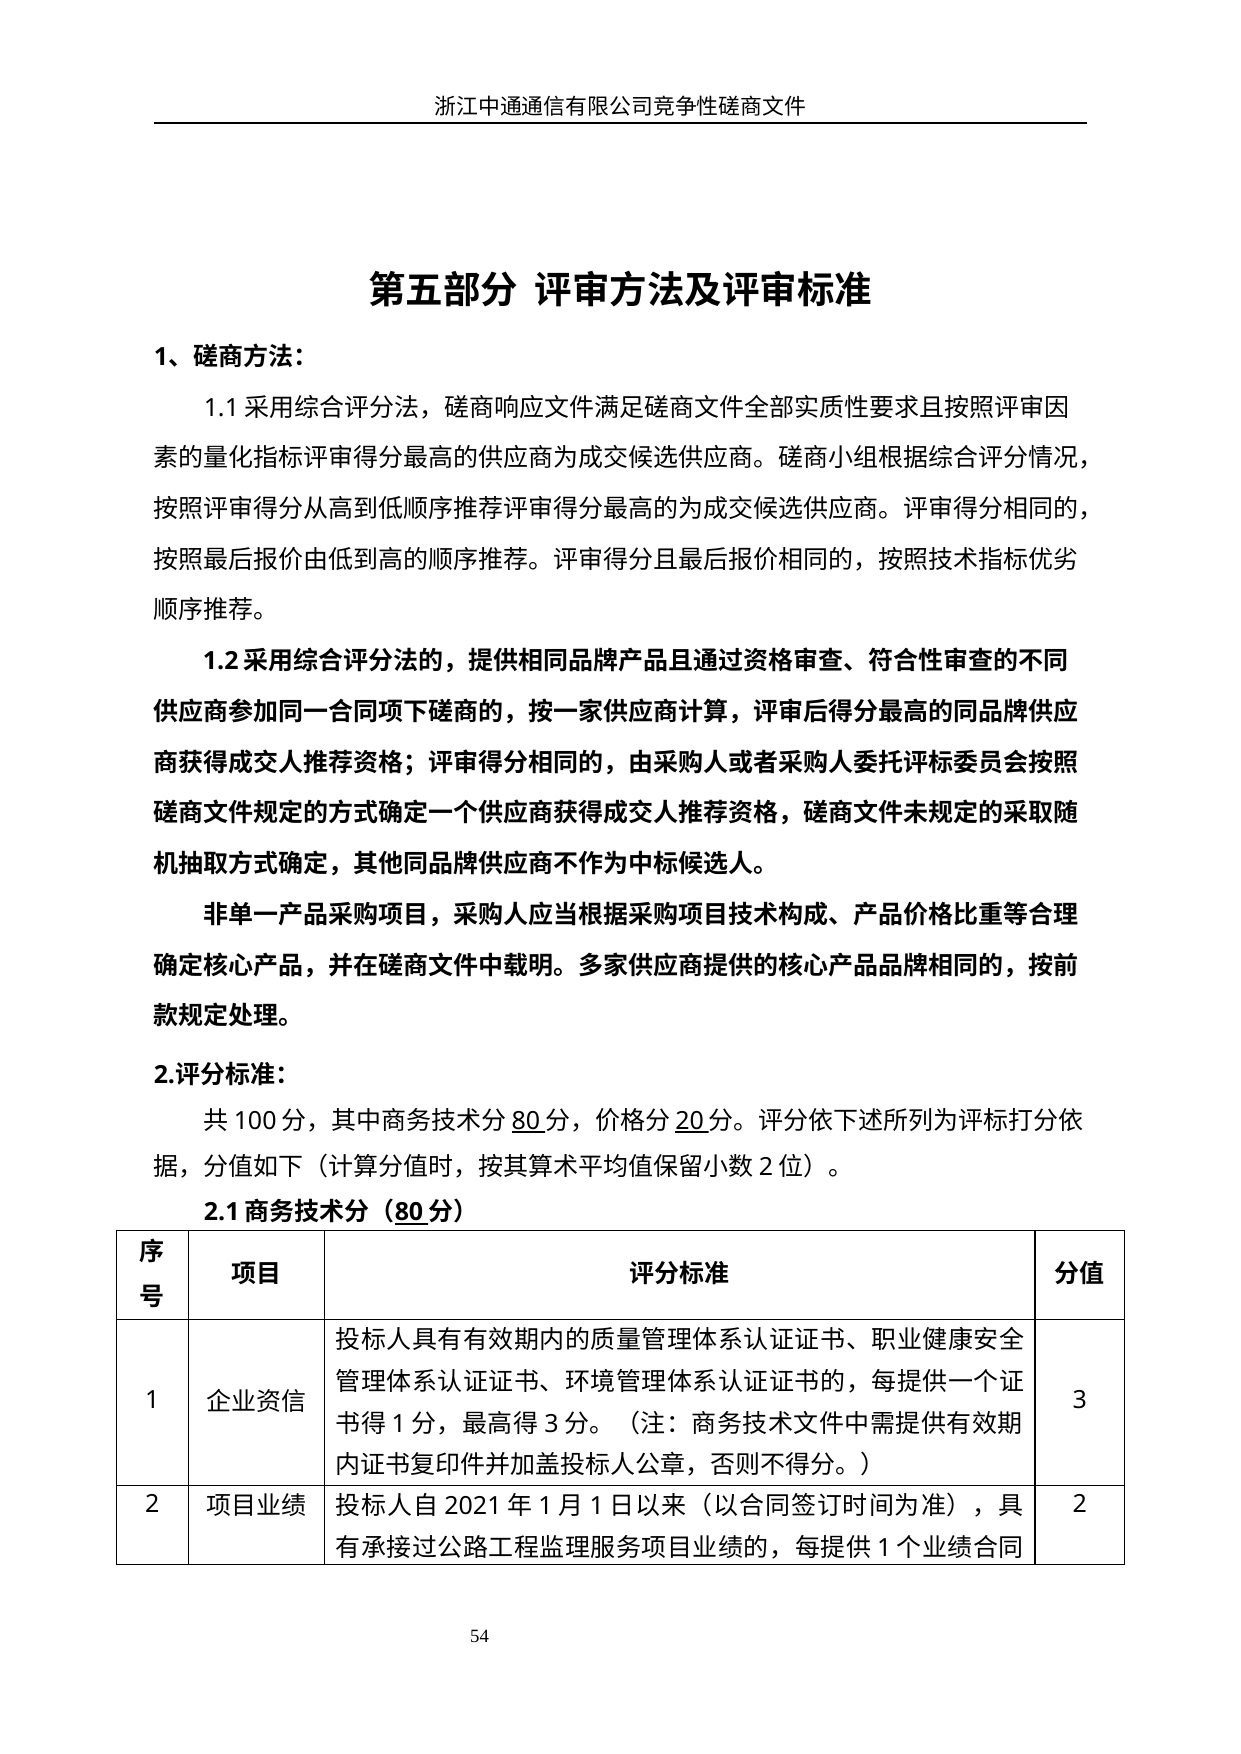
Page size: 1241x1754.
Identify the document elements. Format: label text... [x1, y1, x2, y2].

text 2.1商务技术分（80分） [153, 1184, 1087, 1230]
text 1.1采用综合评分法，磋商响应文件满足磋商文件全部实质性要求且按照评审因素的量化指标评审得分最高的供应商为成交候选供应商。磋商小组根据综合评分情况，按照评审得分从高到低顺序推荐评审得分最高的为成交候选供应商。评审得分相同的，按照最后报价由低到高的顺序推荐。评审得分且最后报价相同的，按照技术指标优劣顺序推荐。 [153, 387, 1087, 626]
table_cell 1 [117, 1320, 188, 1485]
table_header 分值 [1036, 1231, 1124, 1319]
table_cell 2 [1036, 1486, 1124, 1564]
table_cell 3 [1036, 1320, 1124, 1485]
table_cell 2 [117, 1486, 188, 1564]
text 第五部分 评审方法及评审标准 [153, 260, 1087, 315]
text 非单一产品采购项目，采购人应当根据采购项目技术构成、产品价格比重等合理确定核心产品，并在磋商文件中载明。多家供应商提供的核心产品品牌相同的，按前款规定处理。 [153, 894, 1087, 1032]
table_header 项目 [189, 1231, 324, 1319]
table_cell 企业资信 [189, 1320, 324, 1485]
table_header 序号 [117, 1231, 188, 1319]
text 1.2采用综合评分法的，提供相同品牌产品且通过资格审查、符合性审查的不同供应商参加同一合同项下磋商的，按一家供应商计算，评审后得分最高的同品牌供应商获得成交人推荐资格；评审得分相同的，由采购人或者采购人委托评标委员会按照磋商文件规定的方式确定一个供应商获得成交人推荐资格，磋商文件未规定的采取随机抽取方式确定，其他同品牌供应商不作为中标候选人。 [153, 641, 1087, 880]
text 1、磋商方法： [153, 336, 1087, 373]
table_cell 投标人具有有效期内的质量管理体系认证证书、职业健康安全管理体系认证证书、环境管理体系认证证书的，每提供一个证书得1分，最高得3分。（注：商务技术文件中需提供有效期内证书复印件并加盖投标人公章，否则不得分。） [325, 1320, 1034, 1485]
table_header 评分标准 [325, 1231, 1034, 1319]
text 2.评分标准： [153, 1047, 1087, 1092]
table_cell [325, 1486, 1034, 1564]
table_cell 项目业绩 [189, 1486, 324, 1564]
text 共100分，其中商务技术分80分，价格分20分。评分依下述所列为评标打分依据，分值如下（计算分值时，按其算术平均值保留小数2位）。 [153, 1092, 1087, 1184]
